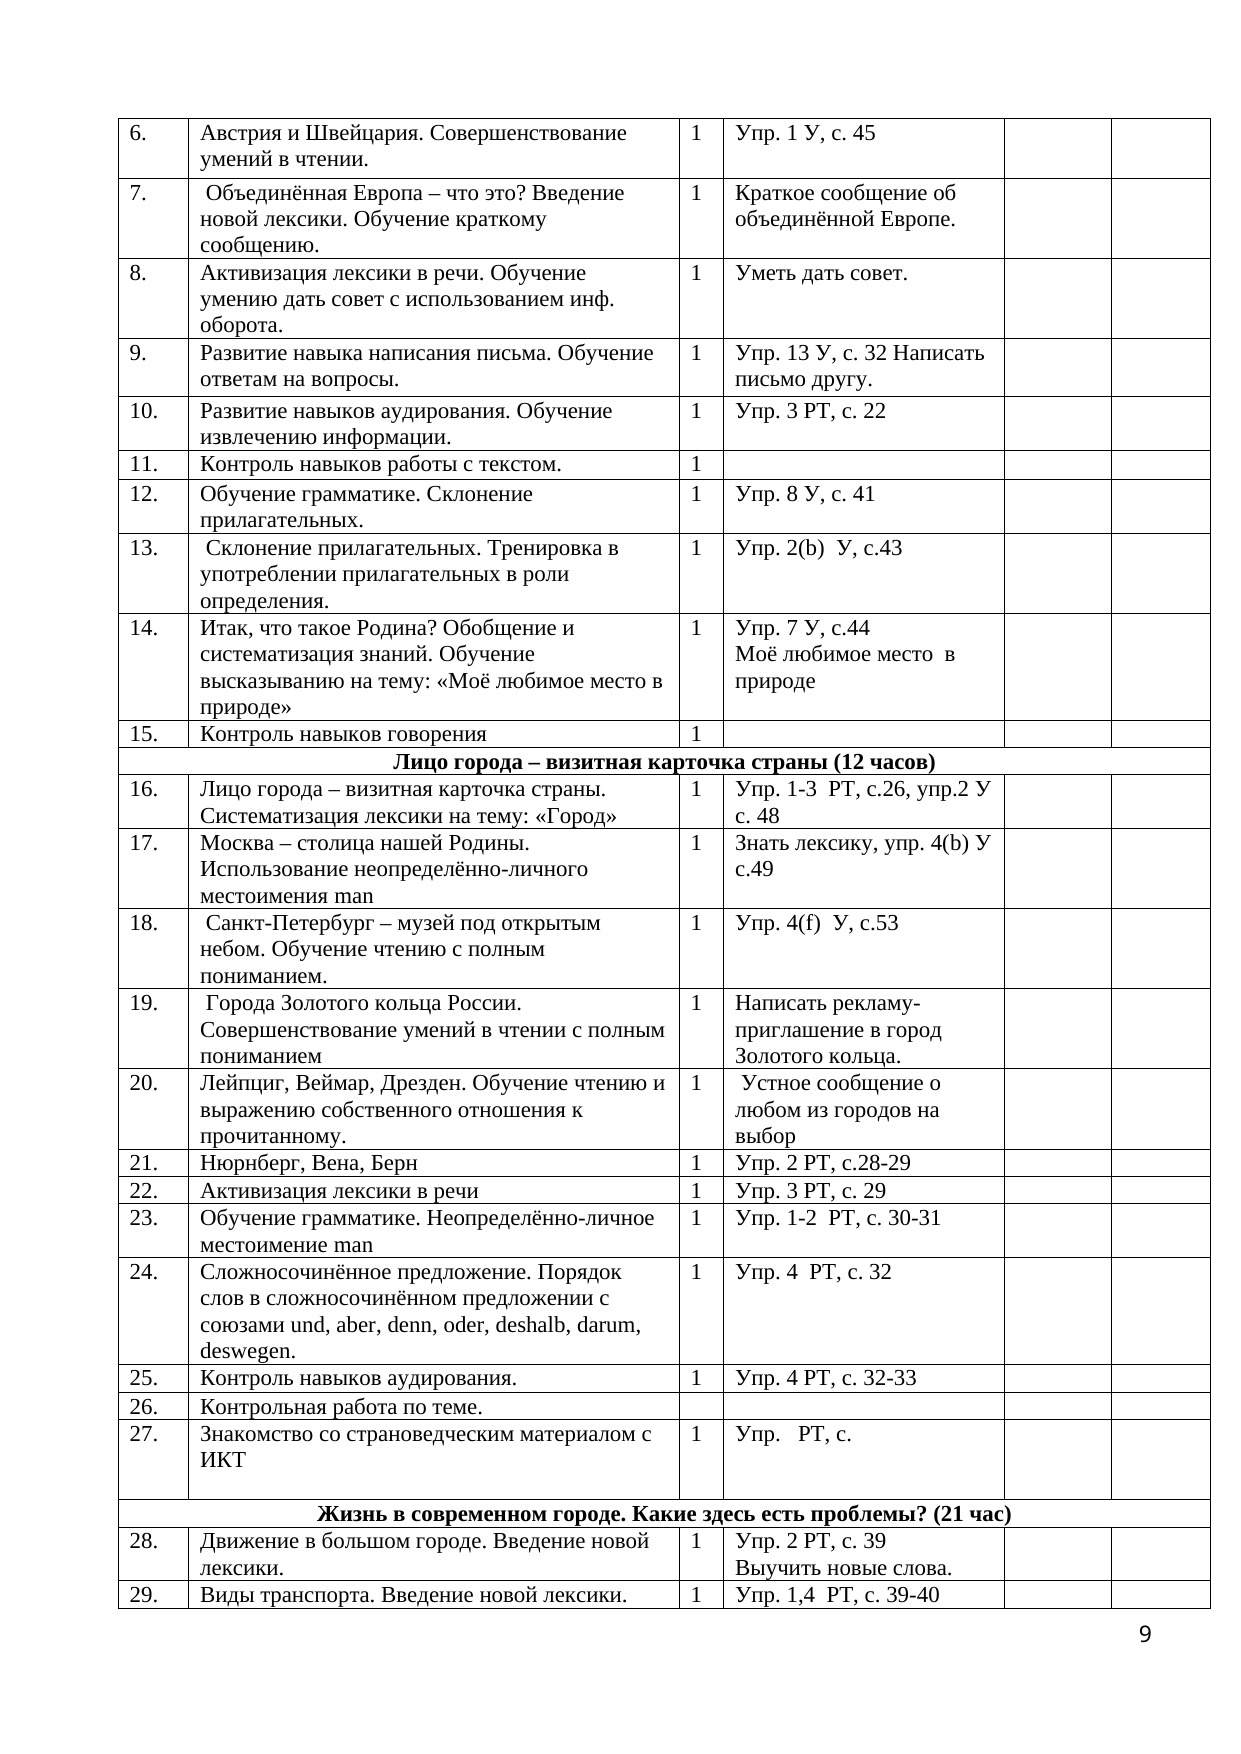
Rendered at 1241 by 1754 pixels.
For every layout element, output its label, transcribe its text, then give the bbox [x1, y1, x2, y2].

table_cell [1112, 1420, 1210, 1499]
table_cell Итак, что такое Родина? Обобщение и систематизация знаний. Обучение высказыванию на тему: «Моё любимое место в природе» [189, 614, 679, 719]
table_cell 12. [119, 480, 188, 533]
table_cell [1112, 1204, 1210, 1257]
table_cell 1 [680, 1069, 723, 1148]
table_cell Контроль навыков работы с текстом. [189, 451, 679, 479]
table_cell Москва – столица нашей Родины. Использование неопределённо-личного местоимения man [189, 829, 679, 908]
table_cell [1112, 1528, 1210, 1580]
table_cell [724, 451, 1004, 479]
table_cell Написать рекламу-приглашение в город Золотого кольца. [724, 989, 1004, 1068]
table_cell 27. [119, 1420, 188, 1499]
table_cell 1 [680, 909, 723, 988]
table_cell 1 [680, 614, 723, 719]
table_cell [1112, 397, 1210, 449]
table_cell [1005, 1069, 1111, 1148]
table_cell [1005, 721, 1111, 747]
table_cell [1005, 1528, 1111, 1580]
table_cell [1112, 119, 1210, 177]
table_cell Движение в большом городе. Введение новой лексики. [189, 1528, 679, 1580]
table_cell 1 [680, 721, 723, 747]
table_cell Упр. 1-3 РТ, с.26, упр.2 У с. 48 [724, 775, 1004, 828]
table_cell Лицо города – визитная карточка страны (12 часов) [119, 748, 1210, 774]
table_cell Упр. 7 У, с.44 Моё любимое место в природе [724, 614, 1004, 719]
table_cell 1 [680, 829, 723, 908]
table_cell Объединённая Европа – что это? Введение новой лексики. Обучение краткому сообщению. [189, 179, 679, 258]
table_cell [1112, 534, 1210, 613]
table_cell 7. [119, 179, 188, 258]
table_cell 1 [680, 480, 723, 533]
table_cell Упр. 4 РТ, с. 32 [724, 1258, 1004, 1363]
table_cell 1 [680, 534, 723, 613]
table_cell 11. [119, 451, 188, 479]
table_cell Лейпциг, Веймар, Дрезден. Обучение чтению и выражению собственного отношения к прочитанному. [189, 1069, 679, 1148]
table_cell 10. [119, 397, 188, 449]
table_cell [724, 1393, 1004, 1419]
table_cell [1005, 451, 1111, 479]
table_cell [1112, 1365, 1210, 1392]
table_cell 13. [119, 534, 188, 613]
table_cell [1112, 1258, 1210, 1363]
table_cell [1005, 1420, 1111, 1499]
table_cell [1005, 1177, 1111, 1203]
table_cell Упр. 13 У, с. 32 Написать письмо другу. [724, 339, 1004, 396]
table_cell Обучение грамматике. Склонение прилагательных. [189, 480, 679, 533]
table_cell Краткое сообщение об объединённой Европе. [724, 179, 1004, 258]
table_cell 1 [680, 179, 723, 258]
table_cell [1112, 480, 1210, 533]
table_cell Упр. РТ, с. [724, 1420, 1004, 1499]
table_cell [1112, 1581, 1210, 1608]
table_cell 1 [680, 339, 723, 396]
table_cell Жизнь в современном городе. Какие здесь есть проблемы? (21 час) [119, 1500, 1210, 1527]
table_cell Упр. 2(b) У, с.43 [724, 534, 1004, 613]
table_cell 1 [680, 1528, 723, 1580]
table_cell 1 [680, 1204, 723, 1257]
table_cell [724, 721, 1004, 747]
table_cell Активизация лексики в речи. Обучение умению дать совет с использованием инф. оборота. [189, 259, 679, 338]
table_cell Развитие навыка написания письма. Обучение ответам на вопросы. [189, 339, 679, 396]
table_cell 1 [680, 1420, 723, 1499]
table_cell Устное сообщение о любом из городов на выбор [724, 1069, 1004, 1148]
table_cell [1005, 119, 1111, 177]
table_cell Упр. 2 РТ, с. 39 Выучить новые слова. [724, 1528, 1004, 1580]
table_cell [1112, 179, 1210, 258]
table_cell 23. [119, 1204, 188, 1257]
table_cell 22. [119, 1177, 188, 1203]
table_cell 16. [119, 775, 188, 828]
table_cell [1112, 775, 1210, 828]
table_cell Санкт-Петербург – музей под открытым небом. Обучение чтению с полным пониманием. [189, 909, 679, 988]
table_cell Контрольная работа по теме. [189, 1393, 679, 1419]
table_cell 1 [680, 119, 723, 177]
table_cell 20. [119, 1069, 188, 1148]
table_cell [1005, 480, 1111, 533]
table_cell Контроль навыков говорения [189, 721, 679, 747]
table_cell [1112, 909, 1210, 988]
table_cell [1005, 989, 1111, 1068]
table_cell 24. [119, 1258, 188, 1363]
table_cell [1112, 259, 1210, 338]
table_cell 29. [119, 1581, 188, 1608]
table_cell 1 [680, 989, 723, 1068]
table_cell [1112, 1069, 1210, 1148]
table_cell Контроль навыков аудирования. [189, 1365, 679, 1392]
table_cell [1005, 614, 1111, 719]
table_cell Знакомство со страноведческим материалом с ИКТ [189, 1420, 679, 1499]
table_cell 15. [119, 721, 188, 747]
table_cell [1005, 1258, 1111, 1363]
table_cell 9. [119, 339, 188, 396]
table_cell Упр. 8 У, с. 41 [724, 480, 1004, 533]
table_cell 1 [680, 259, 723, 338]
table_cell Упр. 4(f) У, с.53 [724, 909, 1004, 988]
table_cell [1005, 534, 1111, 613]
table_cell [1005, 179, 1111, 258]
table_cell Упр. 3 РТ, с. 29 [724, 1177, 1004, 1203]
table_cell [1005, 259, 1111, 338]
table_cell Лицо города – визитная карточка страны. Систематизация лексики на тему: «Город» [189, 775, 679, 828]
table_cell 21. [119, 1150, 188, 1176]
table_cell Нюрнберг, Вена, Берн [189, 1150, 679, 1176]
table_cell [1005, 339, 1111, 396]
table_cell [1005, 1393, 1111, 1419]
table_cell 1 [680, 775, 723, 828]
table_cell [1112, 614, 1210, 719]
table_cell 1 [680, 451, 723, 479]
table_cell [1005, 829, 1111, 908]
table_cell Города Золотого кольца России. Совершенствование умений в чтении с полным пониманием [189, 989, 679, 1068]
table_cell Упр. 1 У, с. 45 [724, 119, 1004, 177]
table_cell [1005, 397, 1111, 449]
table_cell [1005, 909, 1111, 988]
table_cell [1005, 1204, 1111, 1257]
table_cell Знать лексику, упр. 4(b) У с.49 [724, 829, 1004, 908]
table_cell 1 [680, 1581, 723, 1608]
table_cell [1112, 721, 1210, 747]
table_cell [1005, 1365, 1111, 1392]
table_cell Склонение прилагательных. Тренировка в употреблении прилагательных в роли определения. [189, 534, 679, 613]
table_cell [1112, 1393, 1210, 1419]
table_cell 14. [119, 614, 188, 719]
table_cell [1112, 1177, 1210, 1203]
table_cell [189, 1581, 679, 1608]
table_cell 17. [119, 829, 188, 908]
table_cell [1112, 1150, 1210, 1176]
table_cell [680, 1393, 723, 1419]
table_cell 1 [680, 397, 723, 449]
table_cell Активизация лексики в речи [189, 1177, 679, 1203]
table_cell 1 [680, 1150, 723, 1176]
table_cell [1112, 451, 1210, 479]
table_cell 6. [119, 119, 188, 177]
table_cell Упр. 4 РТ, с. 32-33 [724, 1365, 1004, 1392]
table_cell 25. [119, 1365, 188, 1392]
table_cell 1 [680, 1177, 723, 1203]
table_cell 26. [119, 1393, 188, 1419]
table_cell Развитие навыков аудирования. Обучение извлечению информации. [189, 397, 679, 449]
table_cell Австрия и Швейцария. Совершенствование умений в чтении. [189, 119, 679, 177]
table_cell [1005, 775, 1111, 828]
table_cell [1112, 989, 1210, 1068]
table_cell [724, 1581, 1004, 1608]
table_cell Обучение грамматике. Неопределённо-личное местоимение man [189, 1204, 679, 1257]
table_cell Упр. 3 РТ, с. 22 [724, 397, 1004, 449]
table_cell [1112, 339, 1210, 396]
table_cell 8. [119, 259, 188, 338]
table_cell 19. [119, 989, 188, 1068]
table_cell 18. [119, 909, 188, 988]
table_cell [1112, 829, 1210, 908]
table_cell [1005, 1150, 1111, 1176]
table_cell Упр. 1-2 РТ, с. 30-31 [724, 1204, 1004, 1257]
table_cell Упр. 2 РТ, с.28-29 [724, 1150, 1004, 1176]
table_cell 1 [680, 1365, 723, 1392]
table_cell Сложносочинённое предложение. Порядок слов в сложносочинённом предложении с союзами und, aber, denn, oder, deshalb, darum, deswegen. [189, 1258, 679, 1363]
table_cell Уметь дать совет. [724, 259, 1004, 338]
table_cell [1005, 1581, 1111, 1608]
table_cell 1 [680, 1258, 723, 1363]
table_cell 28. [119, 1528, 188, 1580]
